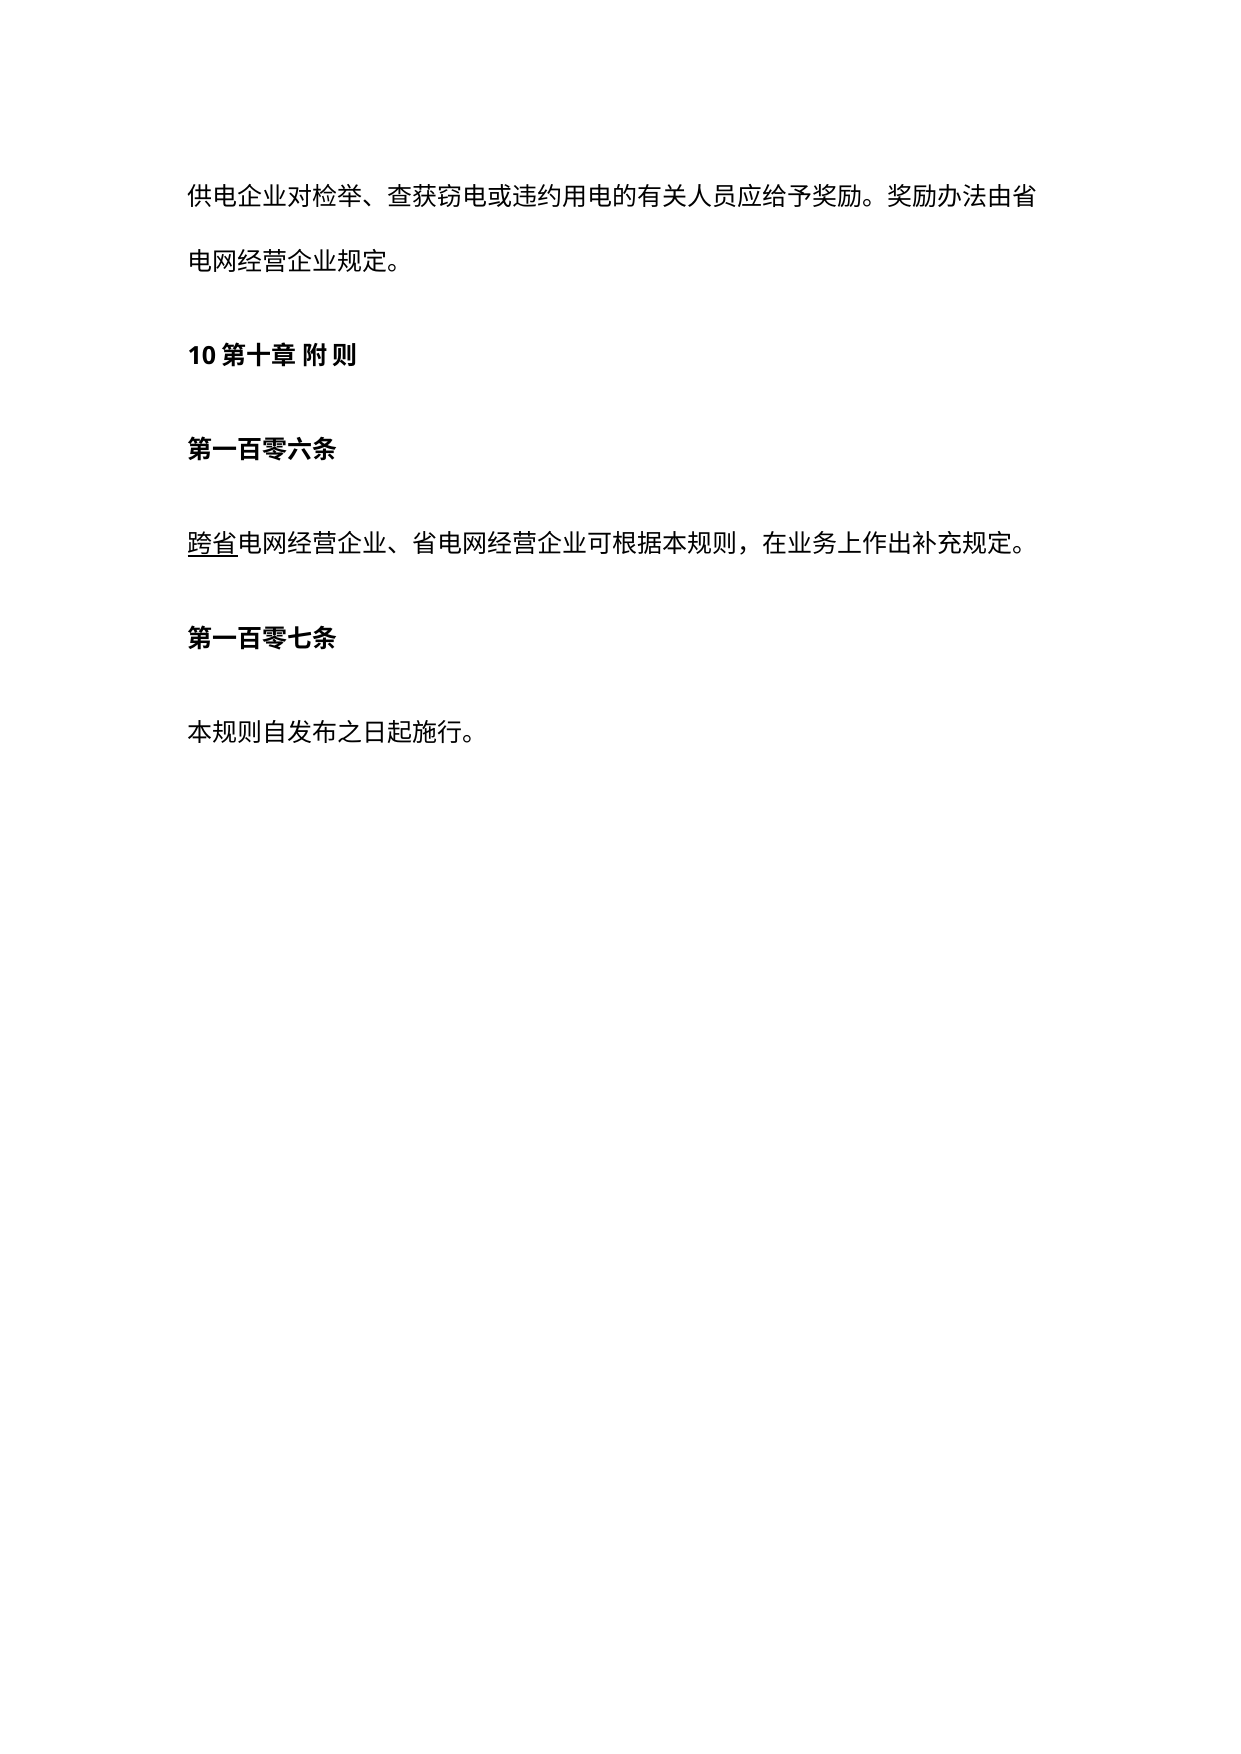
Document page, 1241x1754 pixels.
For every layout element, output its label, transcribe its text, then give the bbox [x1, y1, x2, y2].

text 本规则自发布之日起施行。 [187, 698, 1053, 763]
text 第一百零六条 [187, 415, 1053, 480]
text 跨省电网经营企业、省电网经营企业可根据本规则，在业务上作出补充规定。 [187, 509, 1053, 574]
text 供电企业对检举、查获窃电或违约用电的有关人员应给予奖励。奖励办法由省电网经营企业规定。 [187, 162, 1053, 292]
text 10第十章 附 则 [187, 321, 1053, 386]
text 第一百零七条 [187, 604, 1053, 669]
